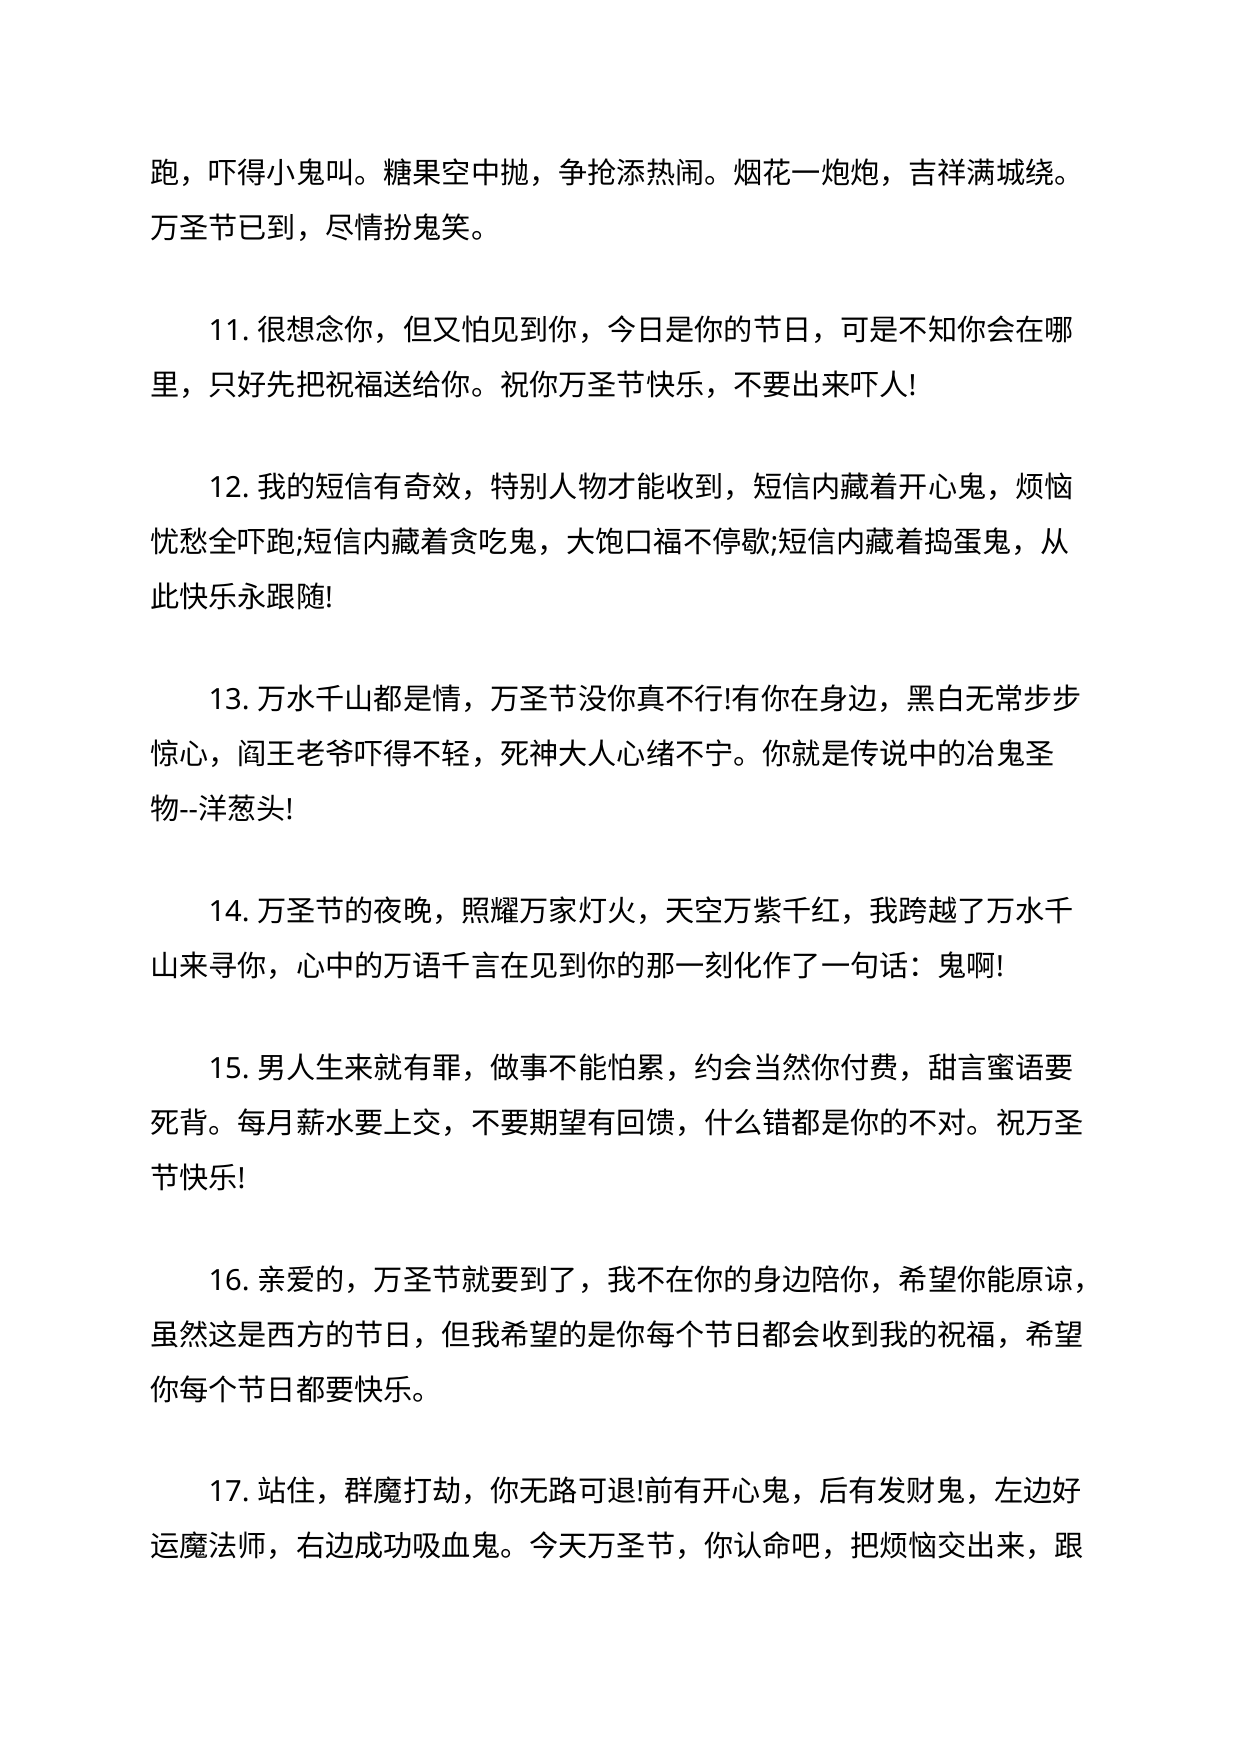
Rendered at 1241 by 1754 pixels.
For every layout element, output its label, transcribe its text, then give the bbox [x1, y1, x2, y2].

text 14. 万圣节的夜晚，照耀万家灯火，天空万紫千红，我跨越了万水千山来寻你，心中的万语千言在见到你的那一刻化作了一句话：鬼啊! [150, 887, 1090, 985]
text 12. 我的短信有奇效，特别人物才能收到，短信内藏着开心鬼，烦恼忧愁全吓跑;短信内藏着贪吃鬼，大饱口福不停歇;短信内藏着捣蛋鬼，从此快乐永跟随! [150, 464, 1090, 616]
text 13. 万水千山都是情，万圣节没你真不行!有你在身边，黑白无常步步惊心，阎王老爷吓得不轻，死神大人心绪不宁。你就是传说中的冶鬼圣物--洋葱头! [150, 676, 1090, 828]
text 16. 亲爱的，万圣节就要到了，我不在你的身边陪你，希望你能原谅，虽然这是西方的节日，但我希望的是你每个节日都会收到我的祝福，希望你每个节日都要快乐。 [150, 1256, 1090, 1408]
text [150, 150, 1090, 247]
text 11. 很想念你，但又怕见到你，今日是你的节日，可是不知你会在哪里，只好先把祝福送给你。祝你万圣节快乐，不要出来吓人! [150, 307, 1090, 404]
text 15. 男人生来就有罪，做事不能怕累，约会当然你付费，甜言蜜语要死背。每月薪水要上交，不要期望有回馈，什么错都是你的不对。祝万圣节快乐! [150, 1044, 1090, 1197]
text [150, 1468, 1090, 1565]
